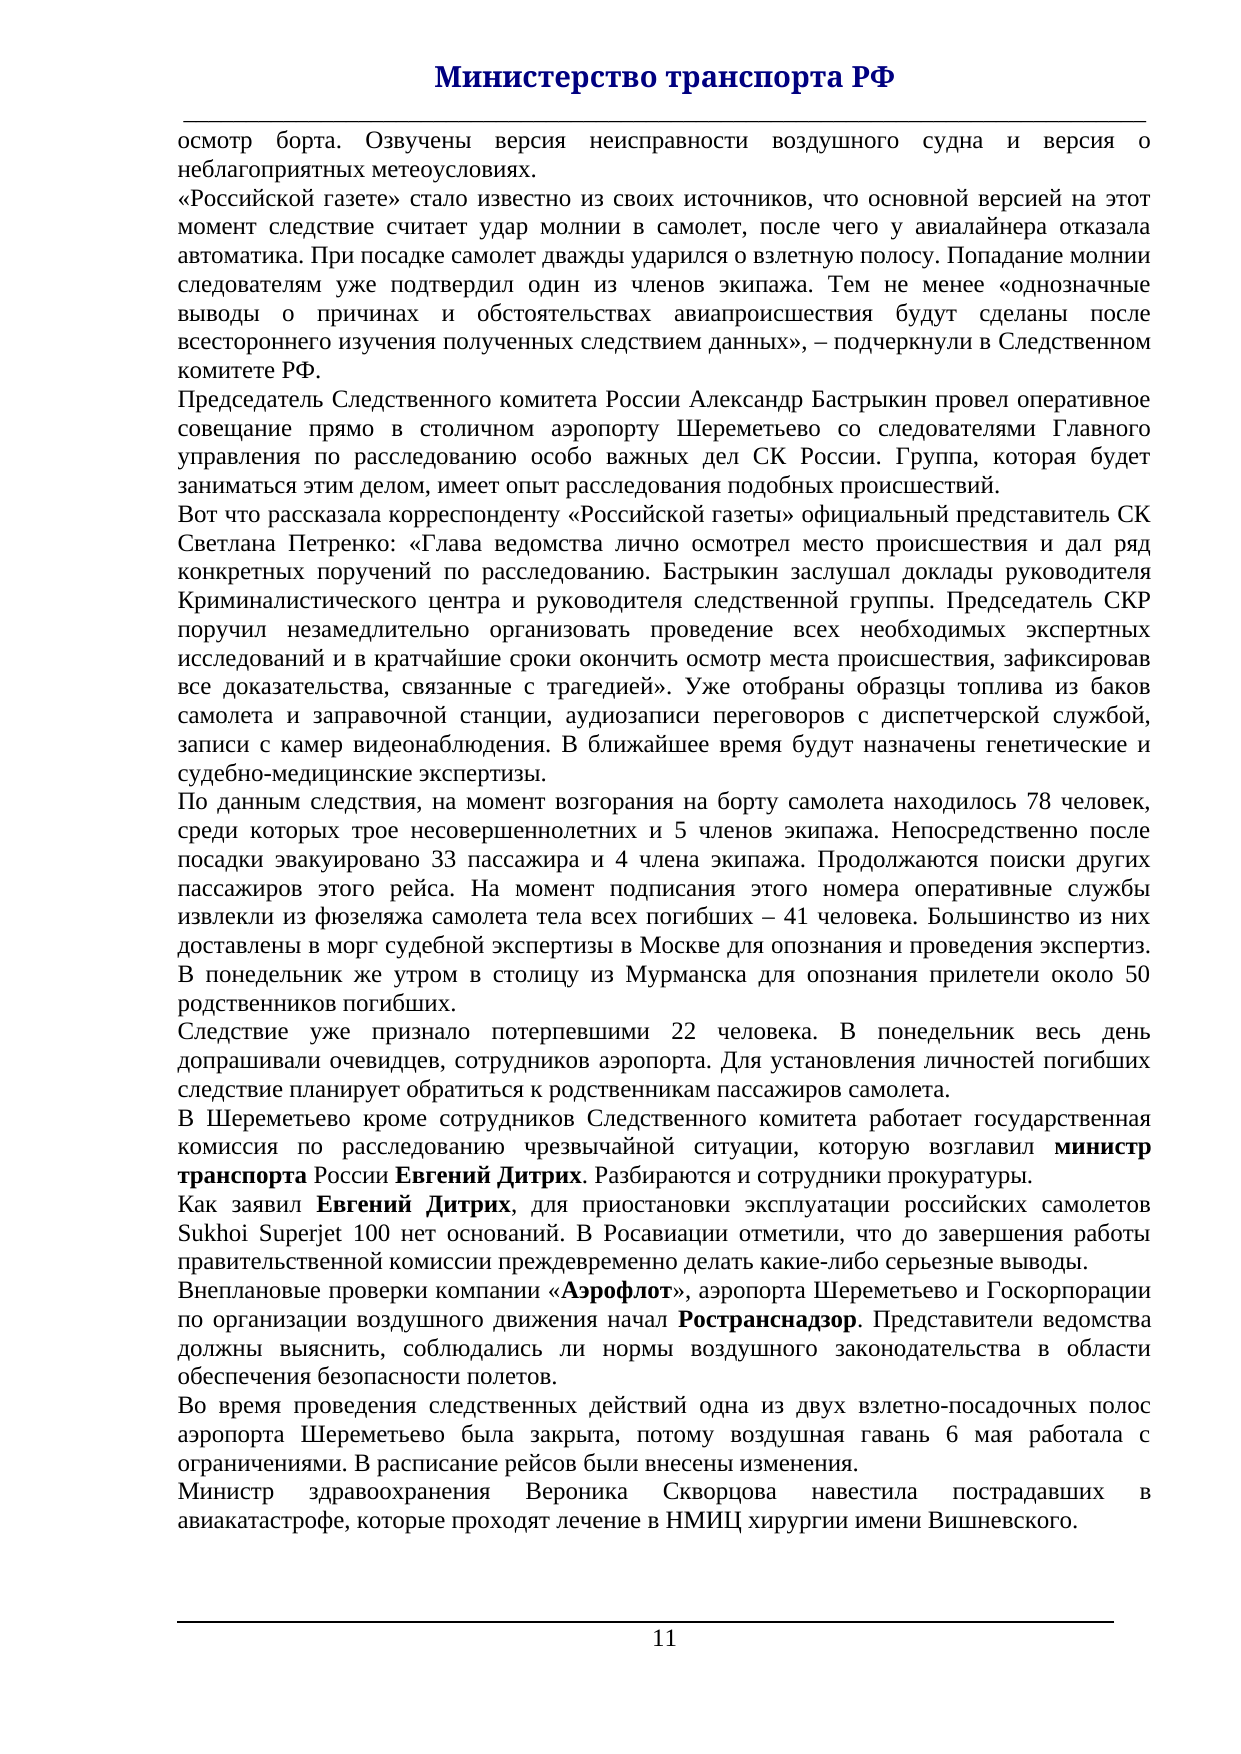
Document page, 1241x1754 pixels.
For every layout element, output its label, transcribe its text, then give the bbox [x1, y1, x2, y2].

text Министр здравоохранения Вероника Скворцова навестила пострадавших в авиакатастрофе, которые проходят лечение в НМИЦ хирургии имени Вишневского. [177, 1476, 1152, 1534]
text Как заявил Евгений Дитрих, для приостановки эксплуатации российских самолетов Sukhoi Superjet 100 нет оснований. В Росавиации отметили, что до завершения работы правительственной комиссии преждевременно делать какие-либо серьезные выводы. [177, 1189, 1152, 1275]
text Следствие уже признало потерпевшими 22 человека. В понедельник весь день допрашивали очевидцев, сотрудников аэропорта. Для установления личностей погибших следствие планирует обратиться к родственникам пассажиров самолета. [177, 1016, 1152, 1103]
text Во время проведения следственных действий одна из двух взлетно-посадочных полос аэропорта Шереметьево была закрыта, потому воздушная гавань 6 мая работала с ограничениями. В расписание рейсов были внесены изменения. [177, 1390, 1152, 1476]
text В Шереметьево кроме сотрудников Следственного комитета работает государственная комиссия по расследованию чрезвычайной ситуации, которую возглавил министр транспорта России Евгений Дитрих. Разбираются и сотрудники прокуратуры. [177, 1103, 1152, 1189]
text Вот что рассказала корреспонденту «Российской газеты» официальный представитель СК Светлана Петренко: «Глава ведомства лично осмотрел место происшествия и дал ряд конкретных поручений по расследованию. Бастрыкин заслушал доклады руководителя Криминалистического центра и руководителя следственной группы. Председатель СКР поручил незамедлительно организовать проведение всех необходимых экспертных исследований и в кратчайшие сроки окончить осмотр места происшествия, зафиксировав все доказательства, связанные с трагедией». Уже отобраны образцы топлива из баков самолета и заправочной станции, аудиозаписи переговоров с диспетчерской службой, записи с камер видеонаблюдения. В ближайшее время будут назначены генетические и судебно-медицинские экспертизы. [177, 499, 1152, 786]
text Внеплановые проверки компании «Аэрофлот», аэропорта Шереметьево и Госкорпорации по организации воздушного движения начал Ространснадзор. Представители ведомства должны выяснить, соблюдались ли нормы воздушного законодательства в области обеспечения безопасности полетов. [177, 1275, 1152, 1390]
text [177, 125, 1152, 183]
text Председатель Следственного комитета России Александр Бастрыкин провел оперативное совещание прямо в столичном аэропорту Шереметьево со следователями Главного управления по расследованию особо важных дел СК России. Группа, которая будет заниматься этим делом, имеет опыт расследования подобных происшествий. [177, 384, 1152, 499]
text По данным следствия, на момент возгорания на борту самолета находилось 78 человек, среди которых трое несовершеннолетних и 5 членов экипажа. Непосредственно после посадки эвакуировано 33 пассажира и 4 члена экипажа. Продолжаются поиски других пассажиров этого рейса. На момент подписания этого номера оперативные службы извлекли из фюзеляжа самолета тела всех погибших – 41 человека. Большинство из них доставлены в морг судебной экспертизы в Москве для опознания и проведения экспертиз. В понедельник же утром в столицу из Мурманска для опознания прилетели около 50 родственников погибших. [177, 786, 1152, 1016]
text «Российской газете» стало известно из своих источников, что основной версией на этот момент следствие считает удар молнии в самолет, после чего у авиалайнера отказала автоматика. При посадке самолет дважды ударился о взлетную полосу. Попадание молнии следователям уже подтвердил один из членов экипажа. Тем не менее «однозначные выводы о причинах и обстоятельствах авиапроисшествия будут сделаны после всестороннего изучения полученных следствием данных», – подчеркнули в Следственном комитете РФ. [177, 183, 1152, 384]
